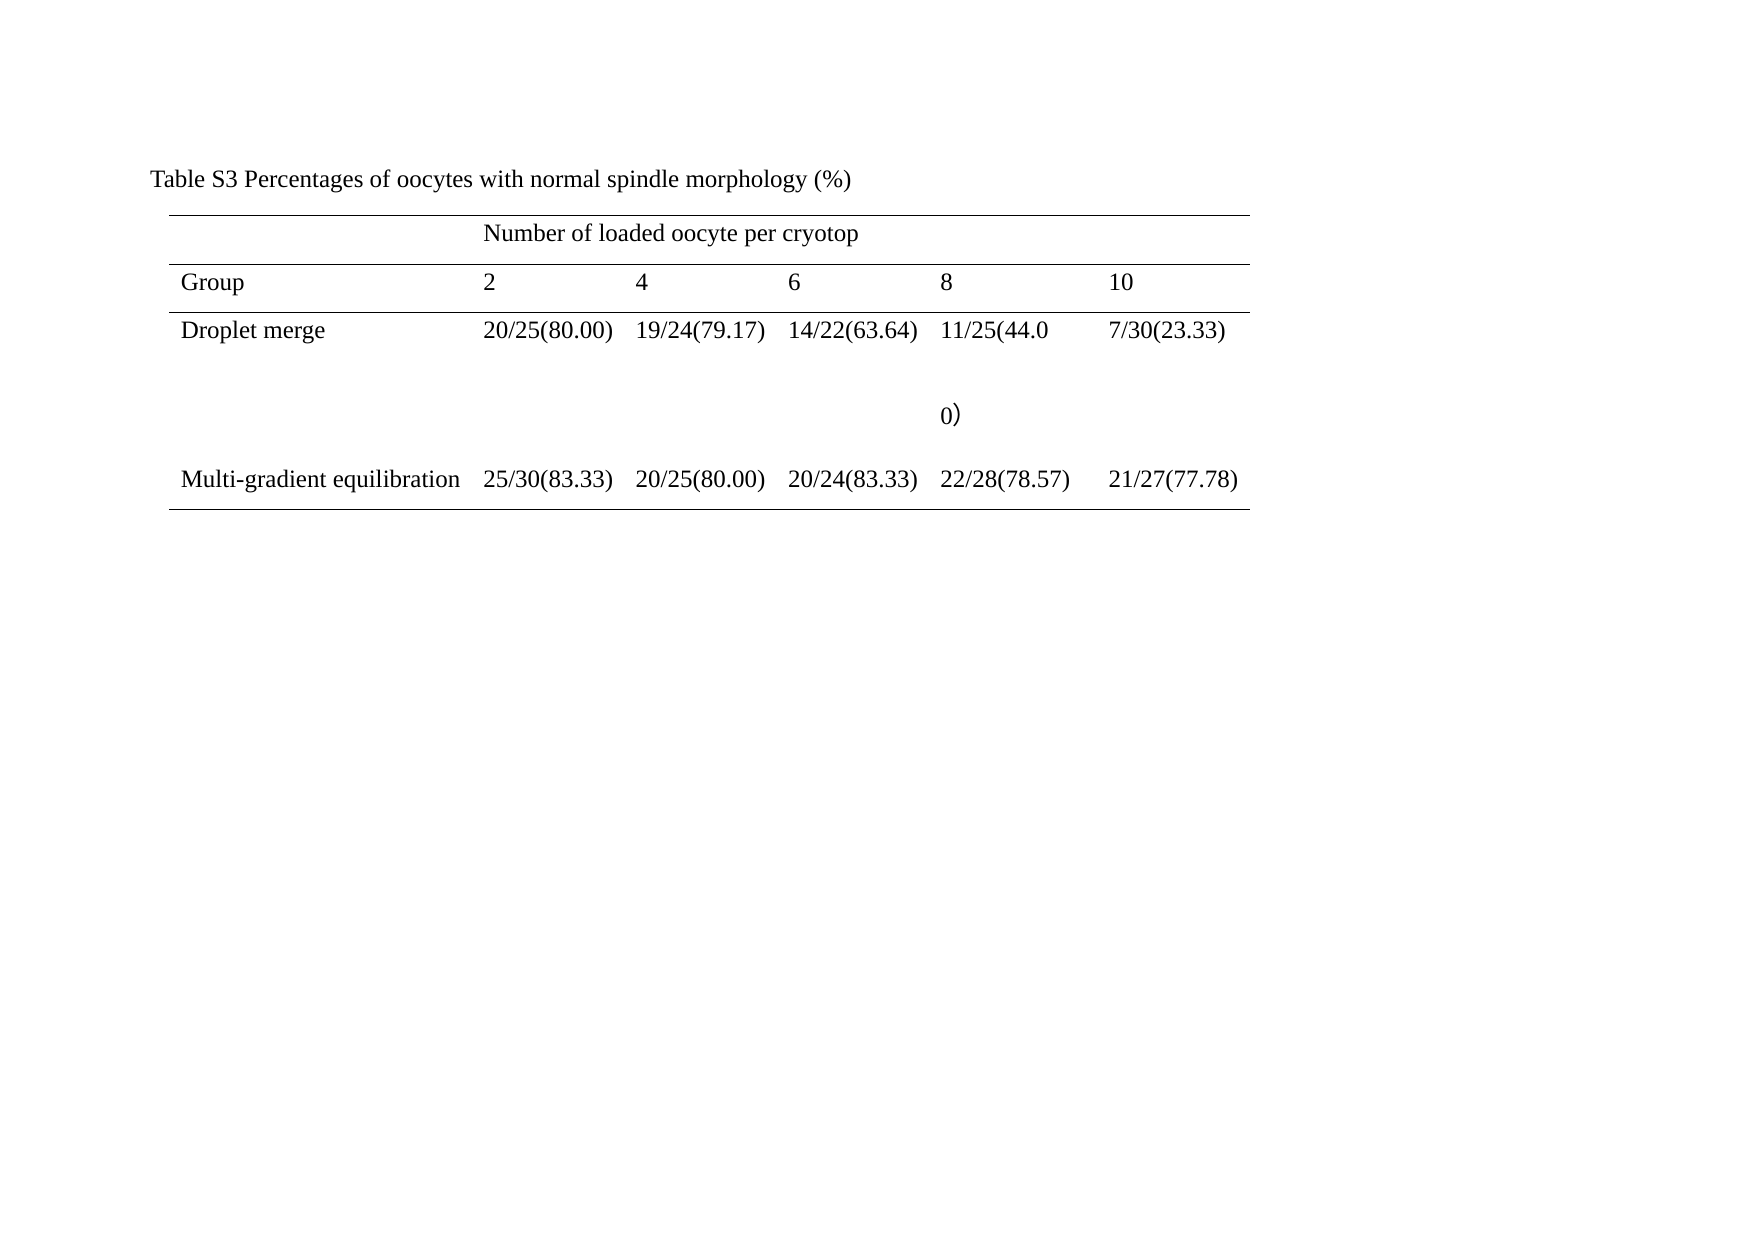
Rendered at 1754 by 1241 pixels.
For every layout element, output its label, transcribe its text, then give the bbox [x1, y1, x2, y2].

table_cell 14/22(63.64) [777, 313, 929, 462]
table_cell 4 [624, 265, 777, 312]
table_header [169, 216, 472, 264]
text Table S3 Percentages of oocytes with normal spindle morphology (%) [150, 162, 1604, 196]
table_cell 8 [929, 265, 1097, 312]
table_cell 21/27(77.78) [1097, 462, 1249, 509]
table_cell 11/25(44.00） [929, 313, 1097, 462]
table_header Number of loaded oocyte per cryotop [472, 216, 1249, 264]
table_cell Multi-gradient equilibration [169, 462, 472, 509]
table_cell 20/25(80.00) [624, 462, 777, 509]
table_cell Group [169, 265, 472, 312]
table_cell Droplet merge [169, 313, 472, 462]
table_cell 22/28(78.57) [929, 462, 1097, 509]
table_cell 20/24(83.33) [777, 462, 929, 509]
table_cell 6 [777, 265, 929, 312]
table_cell 20/25(80.00) [472, 313, 624, 462]
table_cell 25/30(83.33) [472, 462, 624, 509]
table_cell 10 [1097, 265, 1249, 312]
table_cell 7/30(23.33) [1097, 313, 1249, 462]
table_cell 19/24(79.17) [624, 313, 777, 462]
table_cell 2 [472, 265, 624, 312]
